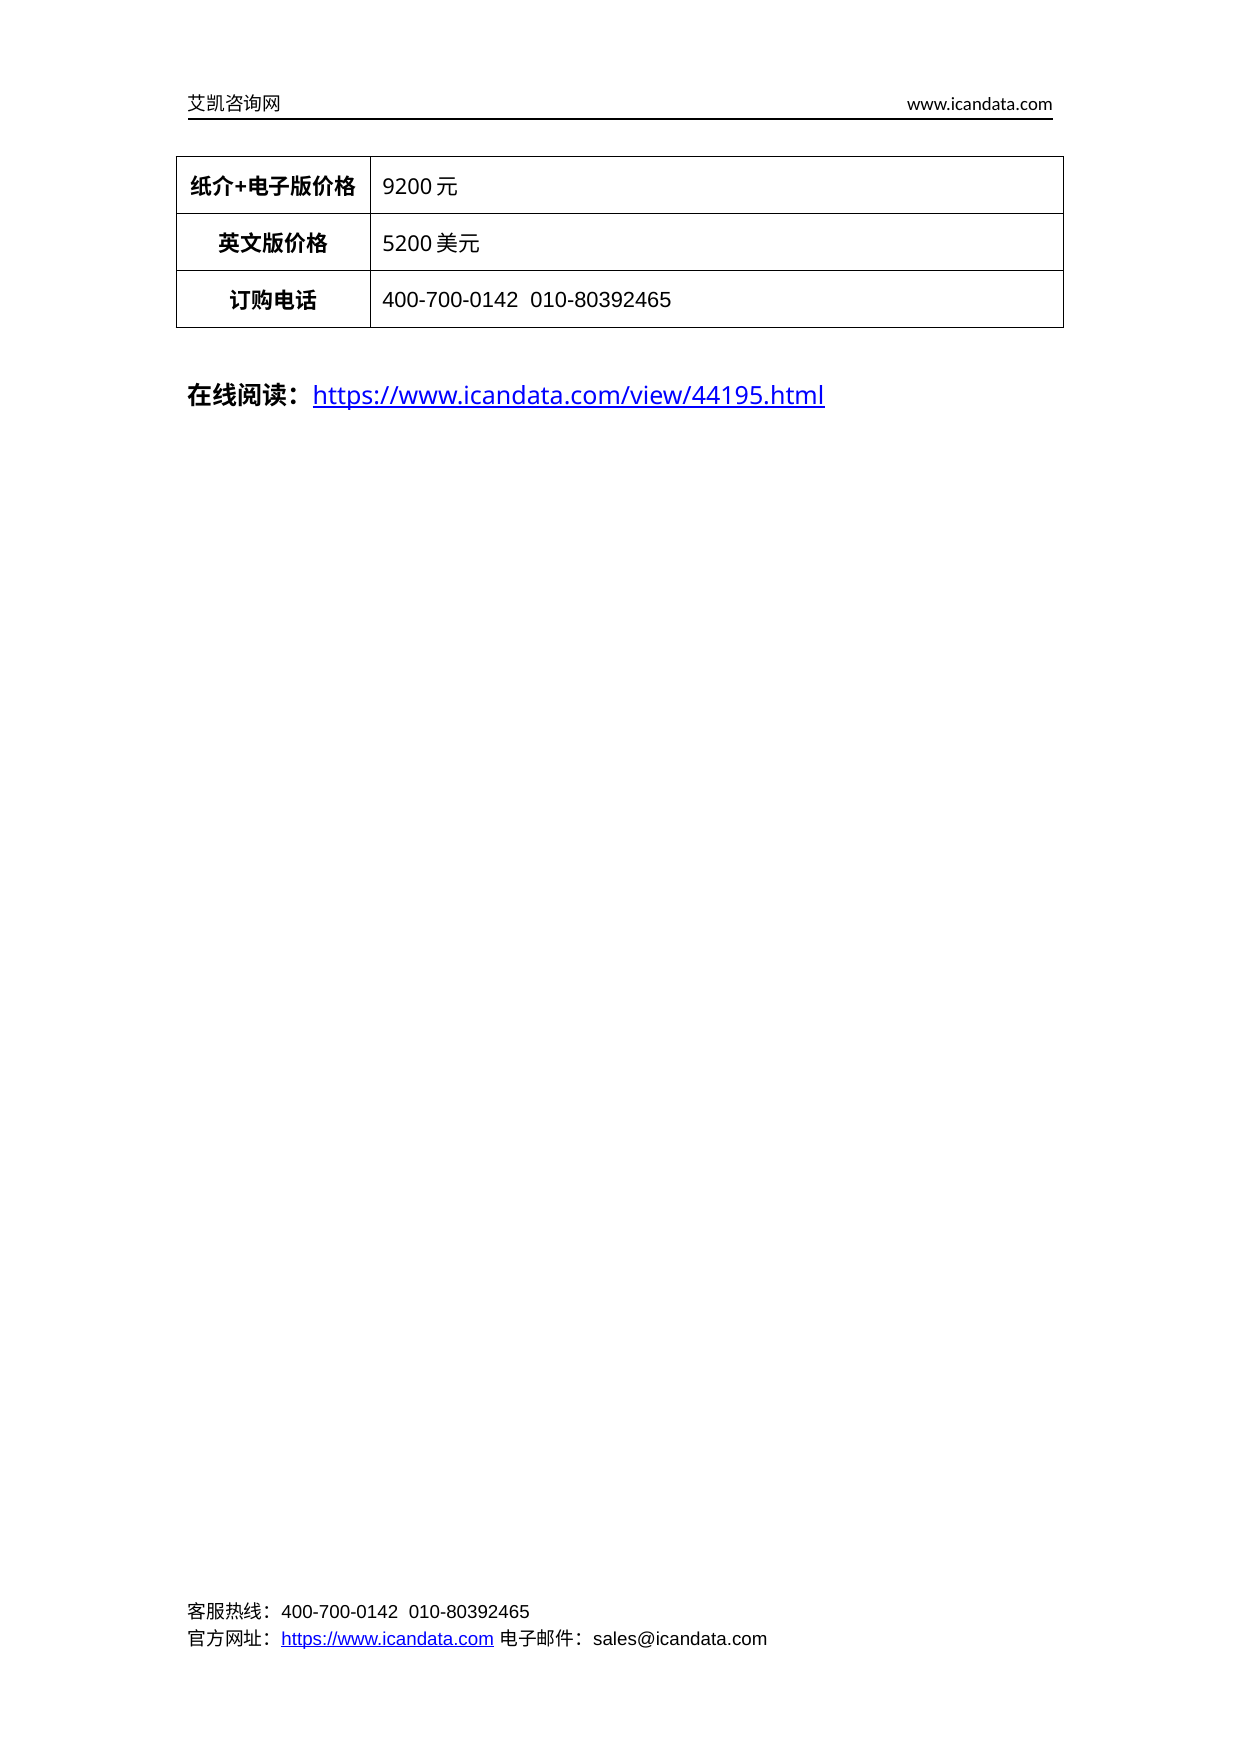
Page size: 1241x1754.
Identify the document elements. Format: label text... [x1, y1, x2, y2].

table_cell 纸介+电子版价格 [177, 157, 370, 213]
table_cell 9200元 [371, 157, 1063, 213]
table_cell 400-700-0142 010-80392465 [371, 271, 1063, 327]
text 在线阅读：https://www.icandata.com/view/44195.html [187, 361, 1053, 426]
table_cell 英文版价格 [177, 214, 370, 270]
table_cell 5200美元 [371, 214, 1063, 270]
table_cell 订购电话 [177, 271, 370, 327]
